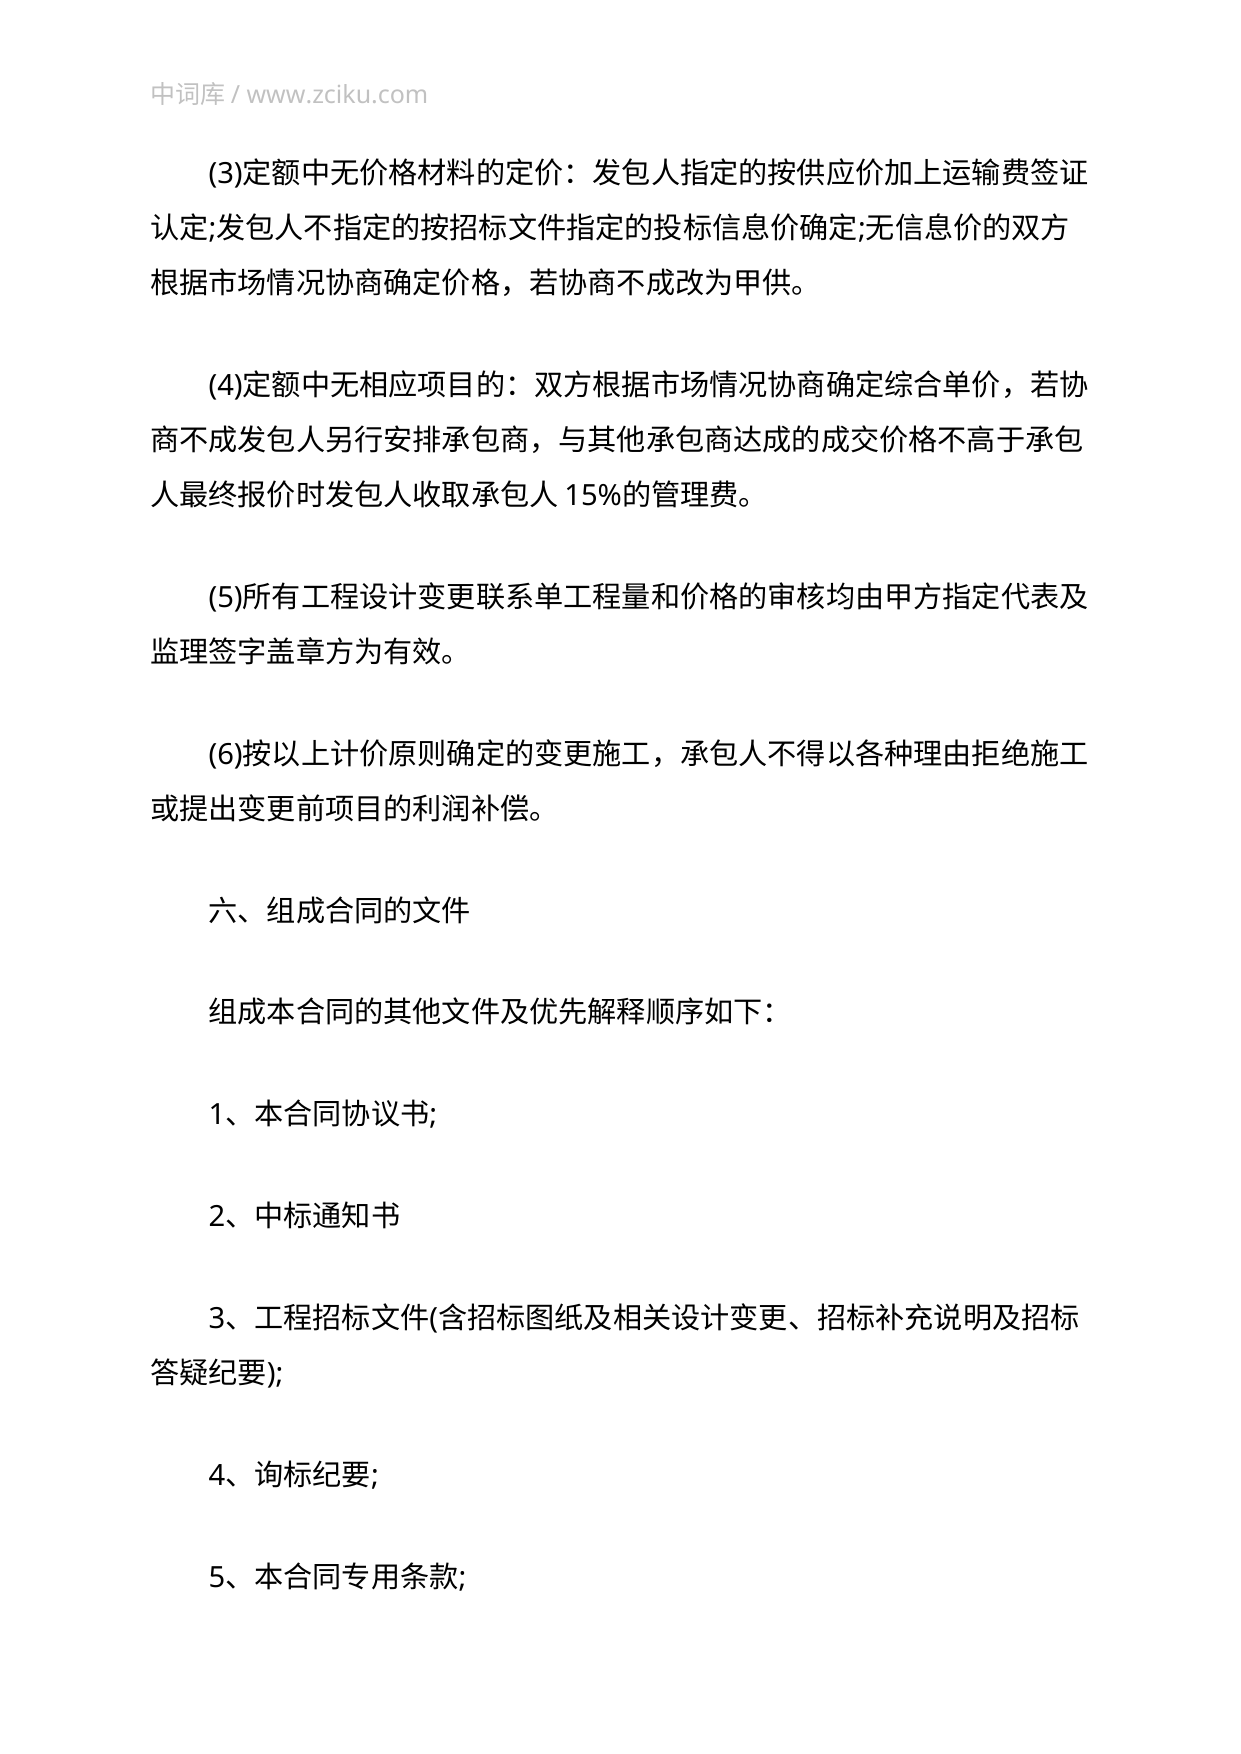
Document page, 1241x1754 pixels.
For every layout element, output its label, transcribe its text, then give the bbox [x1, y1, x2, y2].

text (5)所有工程设计变更联系单工程量和价格的审核均由甲方指定代表及监理签字盖章方为有效。 [150, 574, 1090, 671]
text 3、工程招标文件(含招标图纸及相关设计变更、招标补充说明及招标答疑纪要); [150, 1295, 1090, 1392]
text 2、中标通知书 [150, 1193, 1090, 1235]
text 1、本合同协议书; [150, 1091, 1090, 1133]
text 5、本合同专用条款; [150, 1554, 1090, 1596]
text (3)定额中无价格材料的定价：发包人指定的按供应价加上运输费签证认定;发包人不指定的按招标文件指定的投标信息价确定;无信息价的双方根据市场情况协商确定价格，若协商不成改为甲供。 [150, 150, 1090, 302]
text (4)定额中无相应项目的：双方根据市场情况协商确定综合单价，若协商不成发包人另行安排承包商，与其他承包商达成的成交价格不高于承包人最终报价时发包人收取承包人15%的管理费。 [150, 362, 1090, 514]
text 4、询标纪要; [150, 1452, 1090, 1494]
text (6)按以上计价原则确定的变更施工，承包人不得以各种理由拒绝施工或提出变更前项目的利润补偿。 [150, 730, 1090, 828]
text 六、组成合同的文件 [150, 887, 1090, 929]
text 组成本合同的其他文件及优先解释顺序如下： [150, 989, 1090, 1031]
